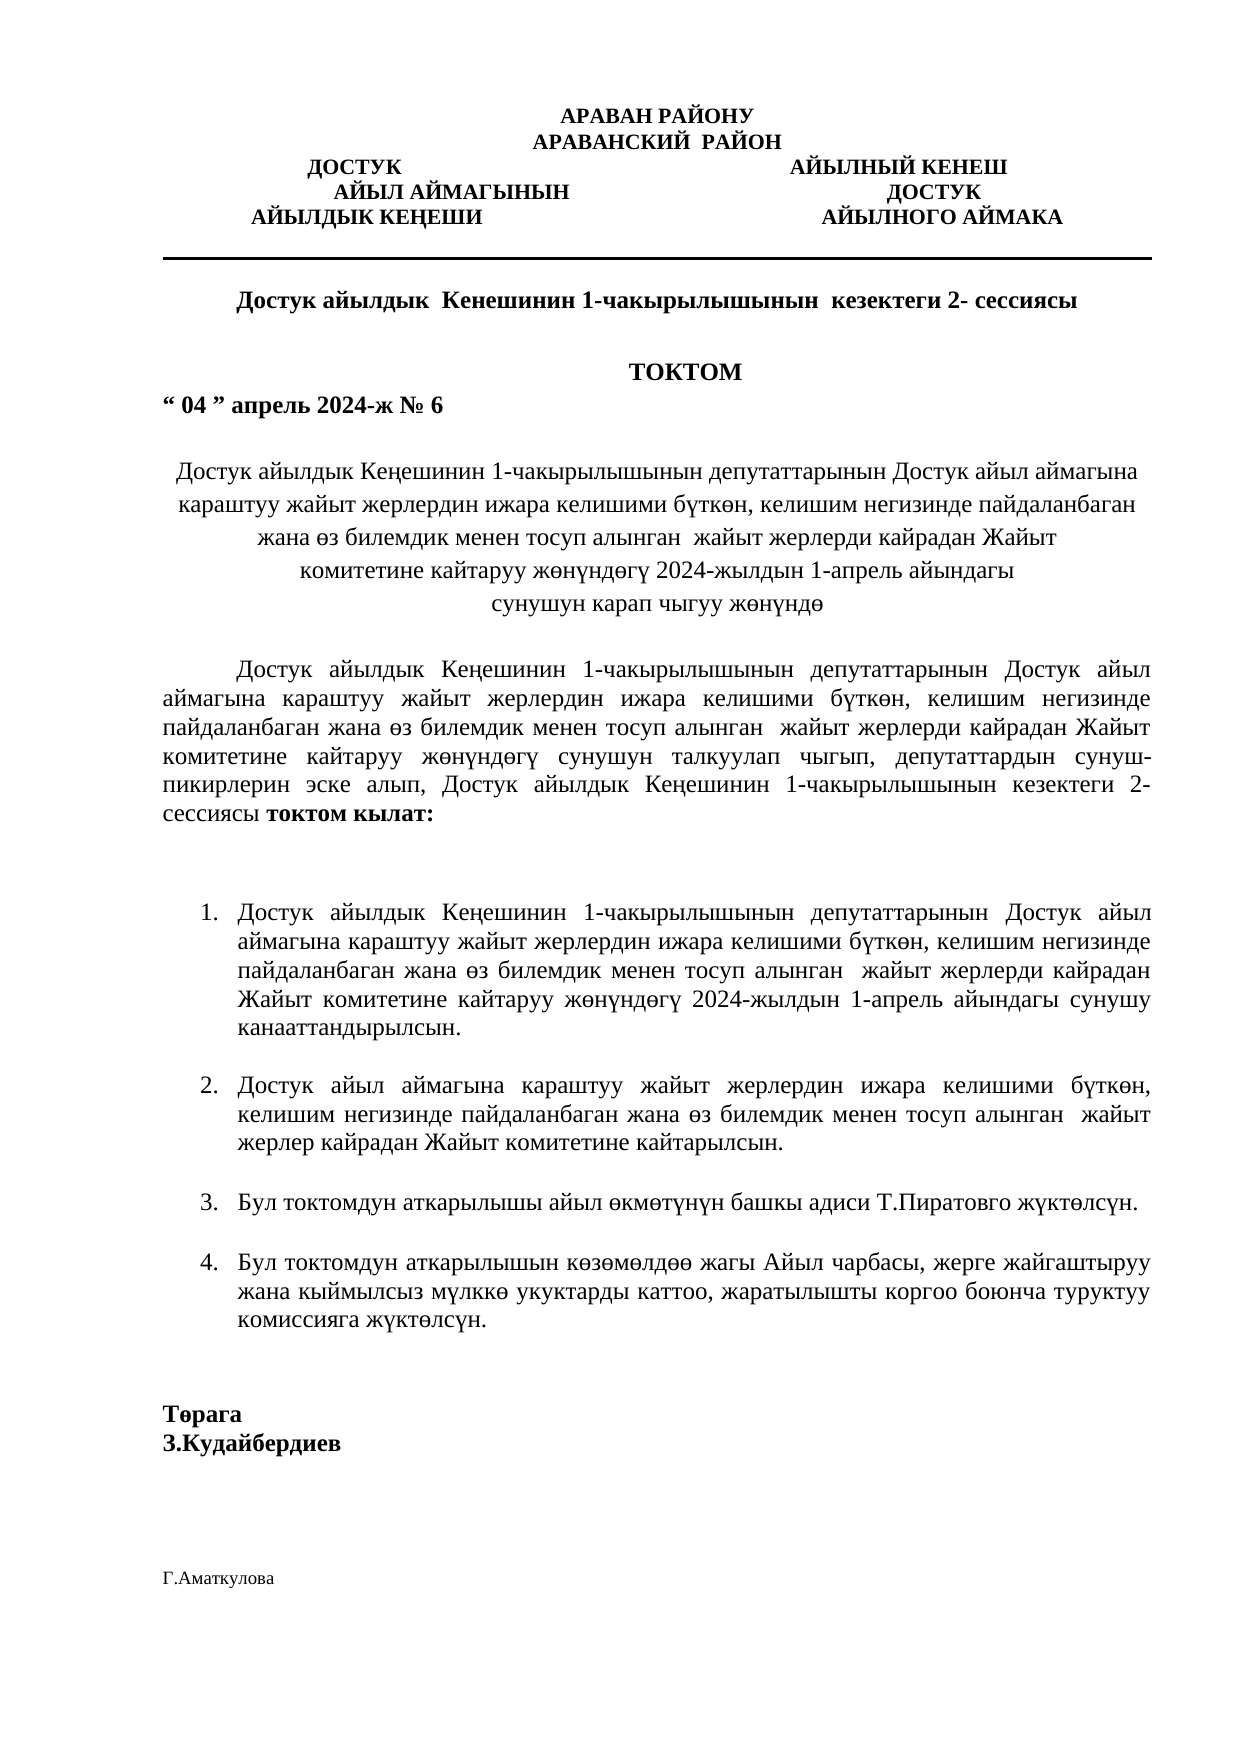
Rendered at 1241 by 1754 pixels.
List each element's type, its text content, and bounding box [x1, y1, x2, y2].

text сунушун карап чыгуу жөнүндө [162, 588, 1152, 617]
text ДОСТУК АЙЫЛНЫЙ КЕНЕШ [162, 154, 1152, 179]
text Достук айылдык Кеңешинин 1-чакырылышынын депутаттарынын Достук айыл аймагына караштуу жайыт жерлердин ижара келишими бүткөн, келишим негизинде пайдаланбаган жана өз билемдик менен тосуп алынган жайыт жерлерди кайрадан Жайыт [162, 456, 1152, 551]
text “ 04 ” апрель 2024-ж № 6 [162, 390, 1152, 419]
text Достук айылдык Кенешинин 1-чакырылышынын кезектеги 2- сессиясы [162, 285, 1152, 314]
list Бул токтомдун аткарылышын көзөмөлдөө жагы Айыл чарбасы, жерге жайгаштыруу жана кыймылсыз мүлккө укуктарды каттоо, жаратылышты коргоо боюнча туруктуу комиссияга жүктөлсүн. [200, 1247, 1152, 1333]
text АЙЫЛДЫК КЕҢЕШИ АЙЫЛНОГО АЙМАКА [162, 204, 1152, 229]
list Достук айылдык Кеңешинин 1-чакырылышынын депутаттарынын Достук айыл аймагына караштуу жайыт жерлердин ижара келишими бүткөн, келишим негизинде пайдаланбаган жана өз билемдик менен тосуп алынган жайыт жерлерди кайрадан Жайыт комитетине кайтаруу жөнүндөгү 2024-жылдын 1-апрель айындагы сунушу канааттандырылсын. [200, 897, 1152, 1041]
text Достук айылдык Кеңешинин 1-чакырылышынын депутаттарынын Достук айыл аймагына караштуу жайыт жерлердин ижара келишими бүткөн, келишим негизинде пайдаланбаган жана өз билемдик менен тосуп алынган жайыт жерлерди кайрадан Жайыт комитетине кайтаруу жөнүндөгү сунушун талкуулап чыгып, депутаттардын сунуш-пикирлерин эске алып, Достук айылдык Кеңешинин 1-чакырылышынын кезектеги 2-сессиясы токтом кылат: [162, 654, 1152, 827]
text Төрага З.Кудайбердиев [162, 1399, 1152, 1456]
text Г.Аматкулова [162, 1567, 1152, 1589]
text АРАВАН РАЙОНУ АРАВАНСКИЙ РАЙОН [162, 103, 1152, 154]
list Достук айыл аймагына караштуу жайыт жерлердин ижара келишими бүткөн, келишим негизинде пайдаланбаган жана өз билемдик менен тосуп алынган жайыт жерлер кайрадан Жайыт комитетине кайтарылсын. [200, 1070, 1152, 1156]
list Бул токтомдун аткарылышы айыл өкмөтүнүн башкы адиси Т.Пиратовго жүктөлсүн. [200, 1187, 1152, 1216]
text АЙЫЛ АЙМАГЫНЫН ДОСТУК [162, 179, 1152, 204]
text комитетине кайтаруу жөнүндөгү 2024-жылдын 1-апрель айындагы [162, 555, 1152, 584]
text ТОКТОМ [162, 357, 1208, 386]
